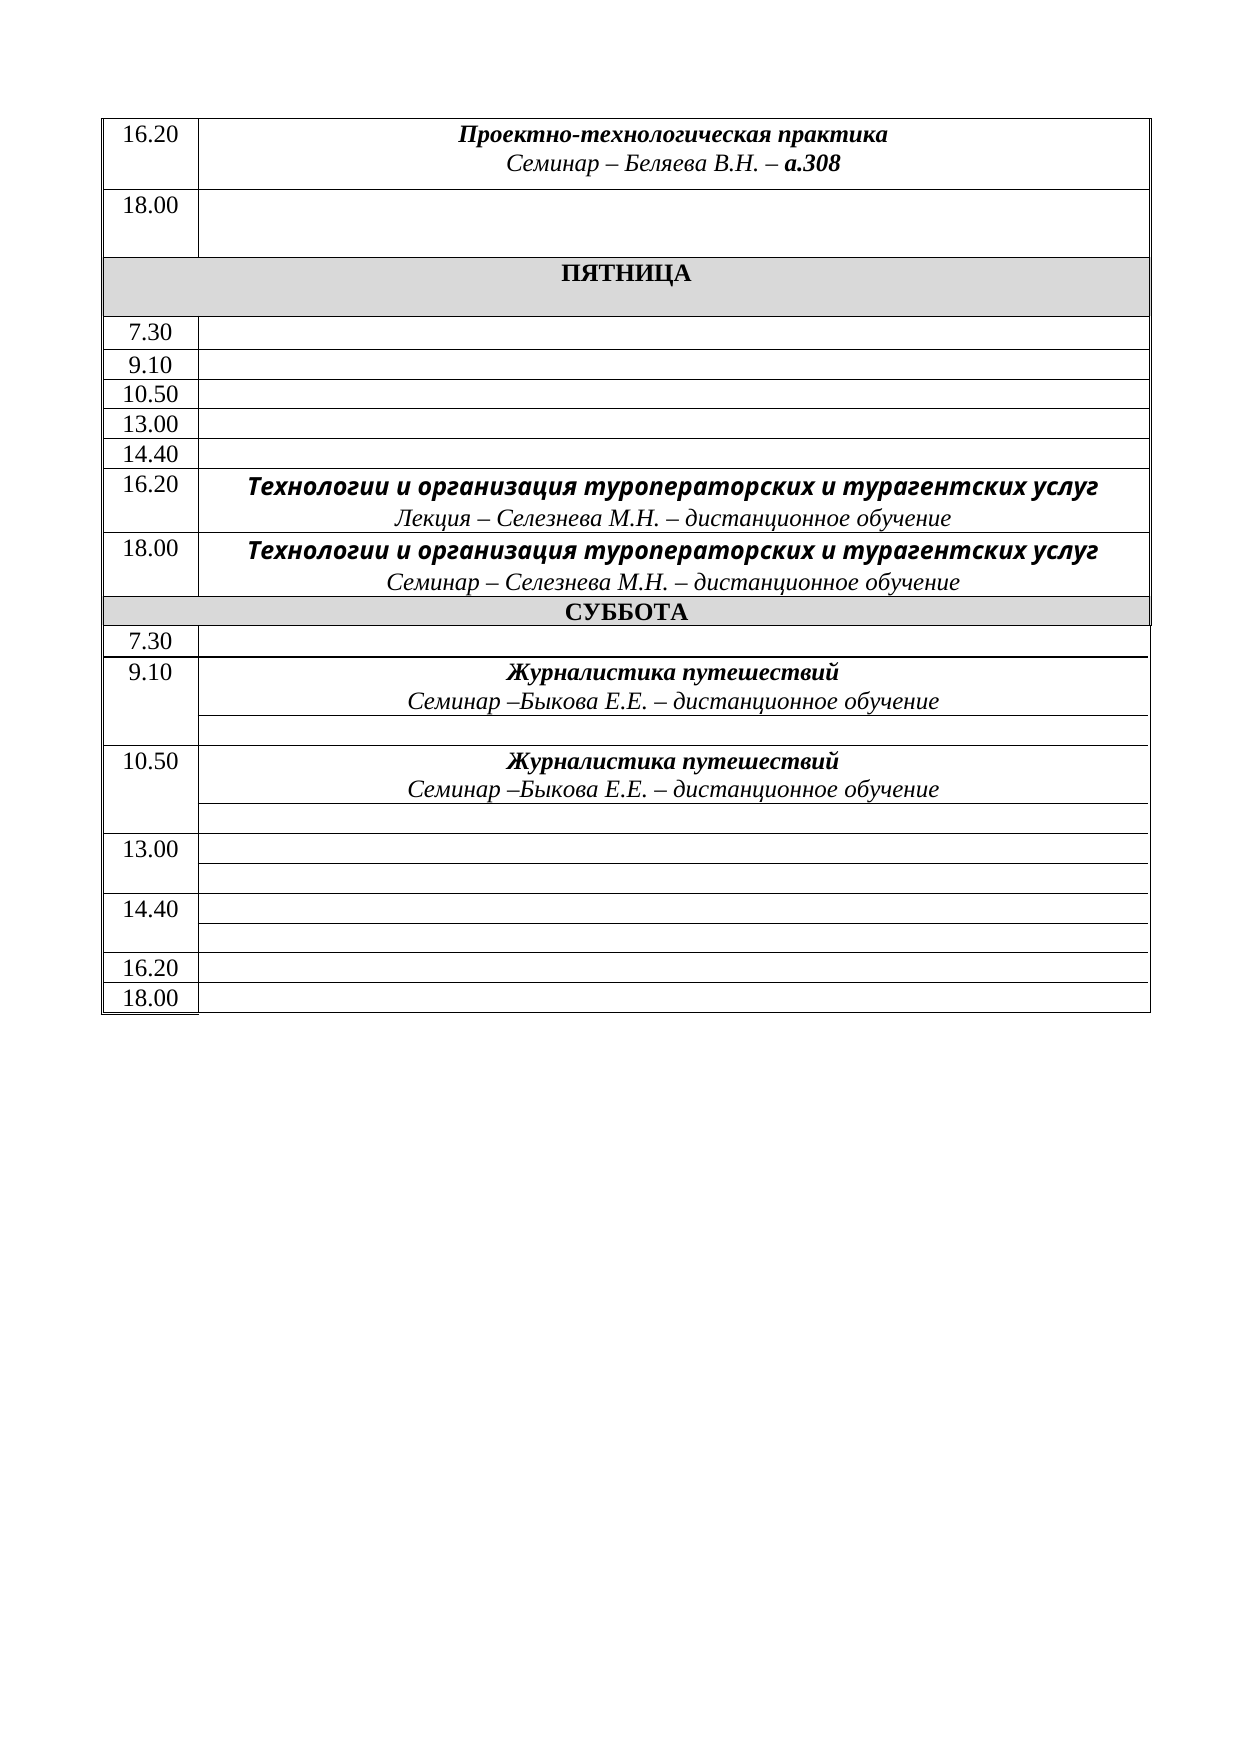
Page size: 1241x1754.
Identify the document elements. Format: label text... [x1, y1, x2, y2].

table_cell 16.20 [104, 119, 198, 189]
table_cell [199, 952, 1150, 982]
table_cell 9.10 [104, 350, 198, 378]
table_cell Технологии и организация туроператорских и турагентских услуг Семинар – Селезнева М.Н. – дистанционное обучение [199, 533, 1149, 596]
table_cell 18.00 [104, 533, 198, 596]
table_cell 16.20 [104, 469, 198, 532]
table_cell СУББОТА [104, 597, 1149, 625]
table_cell [199, 715, 1150, 745]
table_cell [199, 923, 1150, 952]
table_cell 18.00 [104, 983, 198, 1012]
table_cell 16.20 [104, 953, 198, 982]
table_cell [199, 893, 1150, 922]
table_cell Журналистика путешествий Семинар –Быкова Е.Е. – дистанционное обучение [199, 745, 1150, 803]
table_cell 10.50 [104, 380, 198, 408]
table_cell [199, 317, 1149, 349]
table_cell [199, 350, 1149, 378]
table_cell 13.00 [104, 409, 198, 438]
table_cell [199, 982, 1150, 1012]
table_cell 9.10 [104, 658, 198, 745]
table_cell [199, 190, 1149, 257]
table_cell 14.40 [104, 439, 198, 468]
table_cell Проектно-технологическая практика Семинар – Беляева В.Н. – а.308 [199, 119, 1149, 189]
table_cell 14.40 [104, 894, 198, 952]
table_cell 13.00 [104, 834, 198, 893]
table_cell ПЯТНИЦА [104, 258, 1149, 316]
table_cell 10.50 [104, 746, 198, 833]
table_cell 7.30 [104, 626, 198, 656]
table_cell [199, 803, 1150, 833]
table_cell [199, 626, 1150, 656]
table_cell Журналистика путешествий Семинар –Быкова Е.Е. – дистанционное обучение [199, 656, 1150, 715]
table_cell 18.00 [104, 190, 198, 257]
table_cell Технологии и организация туроператорских и турагентских услуг Лекция – Селезнева М.Н. – дистанционное обучение [199, 469, 1149, 532]
table_cell 7.30 [104, 317, 198, 349]
table_cell [199, 380, 1149, 408]
table_cell [199, 409, 1149, 438]
table_cell [199, 439, 1149, 468]
table_cell [199, 833, 1150, 863]
table_cell [199, 863, 1150, 893]
